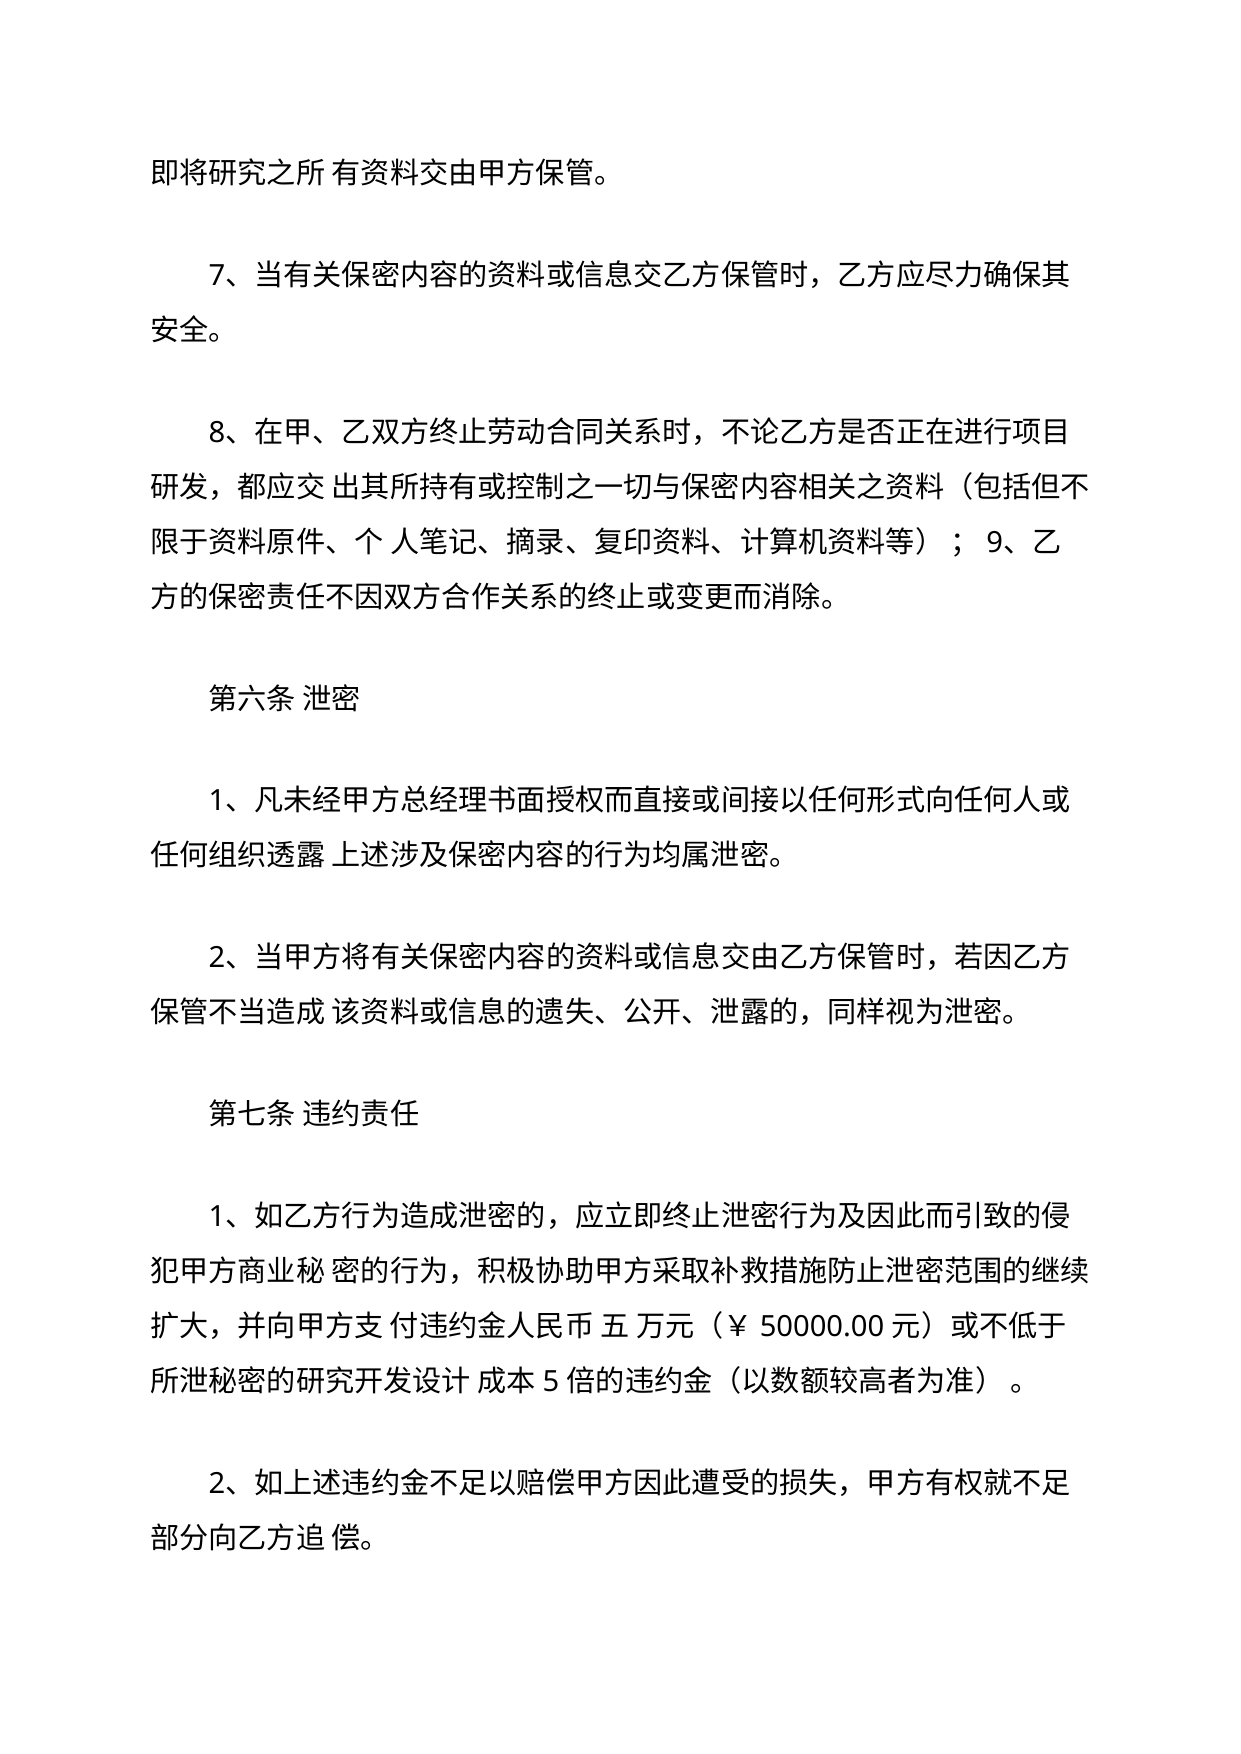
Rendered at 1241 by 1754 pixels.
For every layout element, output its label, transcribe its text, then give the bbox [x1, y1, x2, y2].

text 第七条 违约责任 [150, 1091, 1090, 1133]
text 1、如乙方行为造成泄密的，应立即终止泄密行为及因此而引致的侵犯甲方商业秘 密的行为，积极协助甲方采取补救措施防止泄密范围的继续扩大，并向甲方支 付违约金人民币 五 万元（￥ 50000.00 元）或不低于所泄秘密的研究开发设计 成本 5 倍的违约金（以数额较高者为准） 。 [150, 1192, 1090, 1399]
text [150, 150, 1090, 192]
text 第六条 泄密 [150, 675, 1090, 717]
text 1、凡未经甲方总经理书面授权而直接或间接以任何形式向任何人或任何组织透露 上述涉及保密内容的行为均属泄密。 [150, 777, 1090, 874]
text 2、如上述违约金不足以赔偿甲方因此遭受的损失，甲方有权就不足部分向乙方追 偿。 [150, 1459, 1090, 1556]
text 8、在甲、乙双方终止劳动合同关系时，不论乙方是否正在进行项目研发，都应交 出其所持有或控制之一切与保密内容相关之资料（包括但不限于资料原件、个 人笔记、摘录、复印资料、计算机资料等） ； 9、乙方的保密责任不因双方合作关系的终止或变更而消除。 [150, 408, 1090, 616]
text 2、当甲方将有关保密内容的资料或信息交由乙方保管时，若因乙方保管不当造成 该资料或信息的遗失、公开、泄露的，同样视为泄密。 [150, 934, 1090, 1031]
text 7、当有关保密内容的资料或信息交乙方保管时，乙方应尽力确保其安全。 [150, 252, 1090, 349]
